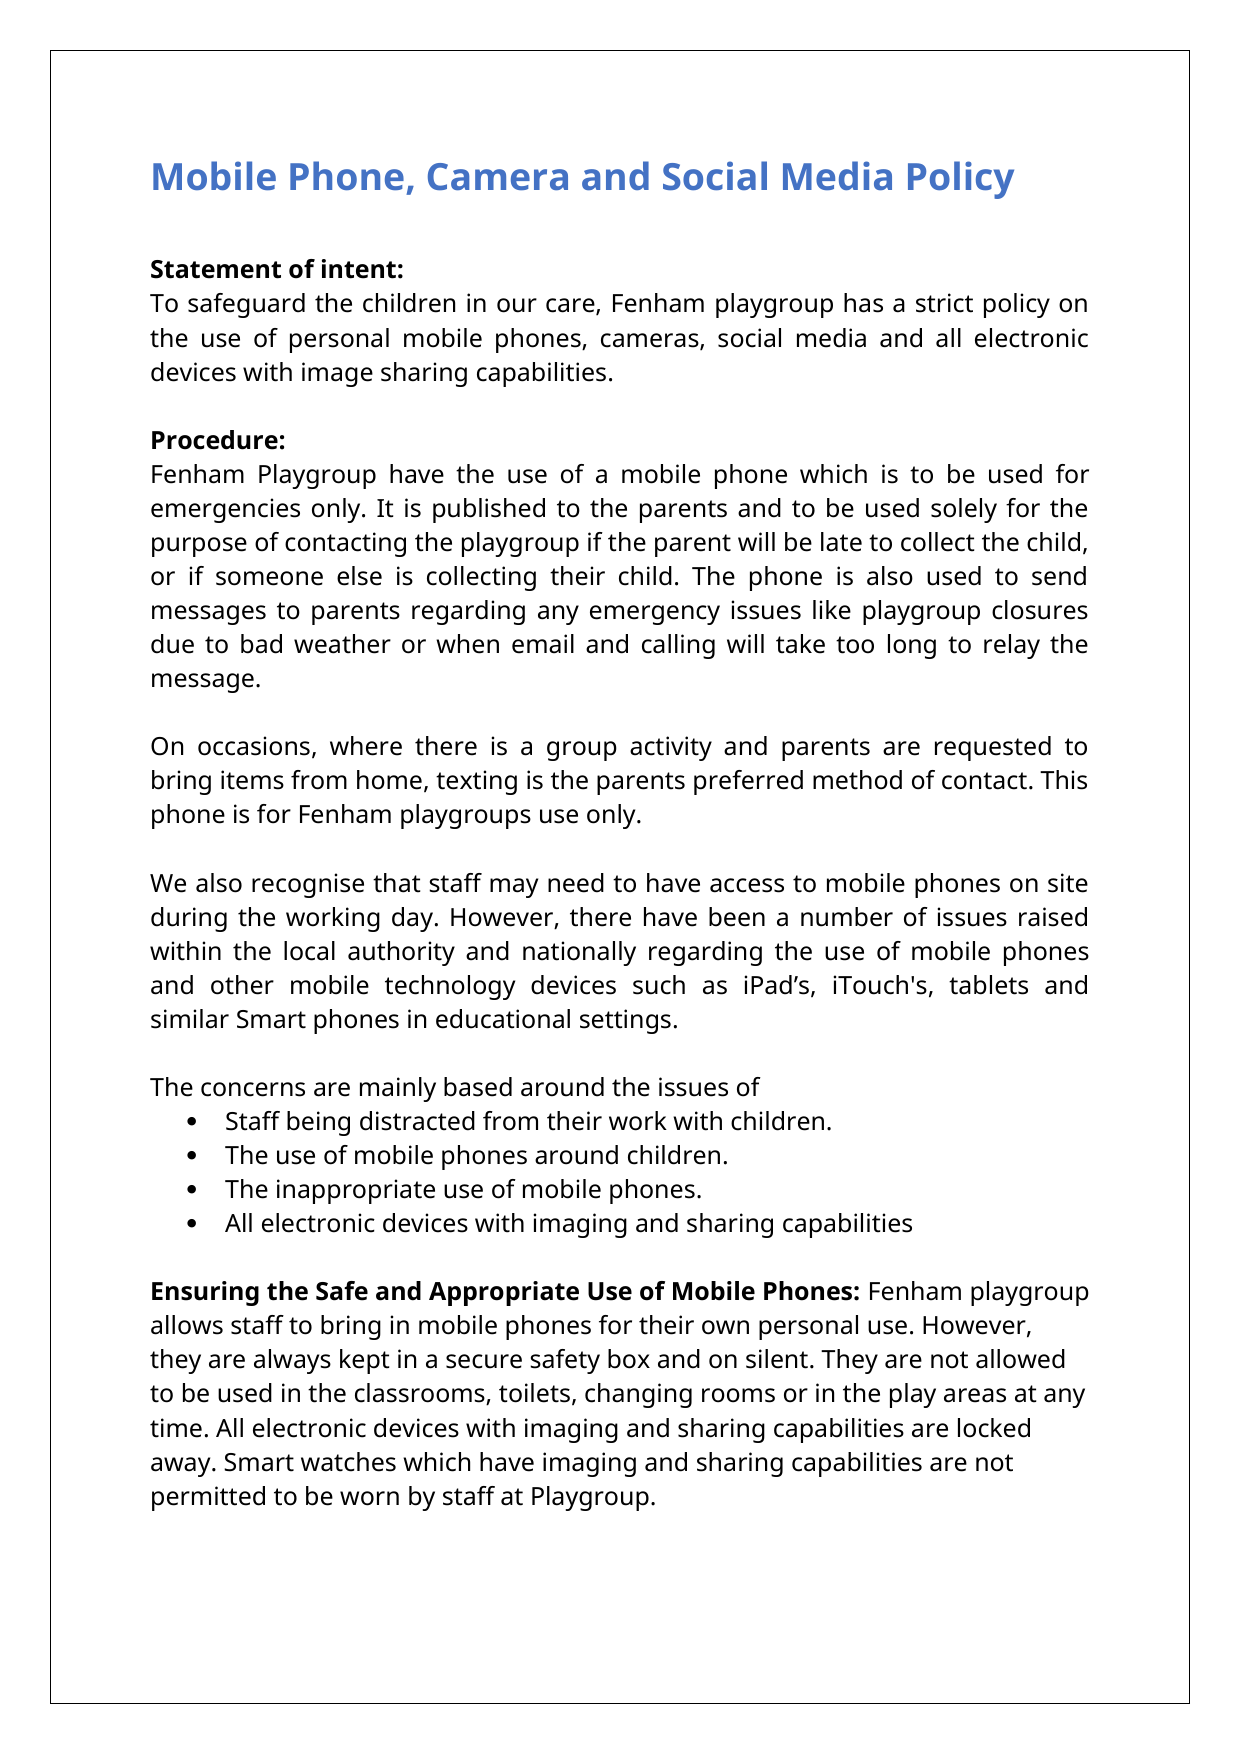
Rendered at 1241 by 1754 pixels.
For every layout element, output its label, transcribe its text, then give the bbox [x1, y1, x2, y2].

text Ensuring the Safe and Appropriate Use of Mobile Phones: Fenham playgroup allows staff to bring in mobile phones for their own personal use. However, they are always kept in a secure safety box and on silent. They are not allowed to be used in the classrooms, toilets, changing rooms or in the play areas at any time. All electronic devices with imaging and sharing capabilities are locked away. Smart watches which have imaging and sharing capabilities are not permitted to be worn by staff at Playgroup. [150, 1274, 1090, 1512]
list The inappropriate use of mobile phones. [187, 1172, 1090, 1206]
text The concerns are mainly based around the issues of [150, 1069, 1090, 1104]
text On occasions, where there is a group activity and parents are requested to bring items from home, texting is the parents preferred method of contact. This phone is for Fenham playgroups use only. [150, 729, 1090, 831]
text Mobile Phone, Camera and Social Media Policy [150, 150, 1090, 201]
text We also recognise that staff may need to have access to mobile phones on site during the working day. However, there have been a number of issues raised within the local authority and nationally regarding the use of mobile phones and other mobile technology devices such as iPad’s, iTouch's, tablets and similar Smart phones in educational settings. [150, 865, 1090, 1036]
text Procedure: [150, 422, 1090, 456]
text To safeguard the children in our care, Fenham playgroup has a strict policy on the use of personal mobile phones, cameras, social media and all electronic devices with image sharing capabilities. [150, 286, 1090, 388]
list All electronic devices with imaging and sharing capabilities [187, 1206, 1090, 1240]
list The use of mobile phones around children. [187, 1138, 1090, 1172]
text Statement of intent: [150, 252, 1090, 286]
list Staff being distracted from their work with children. [187, 1104, 1090, 1138]
text Fenham Playgroup have the use of a mobile phone which is to be used for emergencies only. It is published to the parents and to be used solely for the purpose of contacting the playgroup if the parent will be late to collect the child, or if someone else is collecting their child. The phone is also used to send messages to parents regarding any emergency issues like playgroup closures due to bad weather or when email and calling will take too long to relay the message. [150, 456, 1090, 695]
